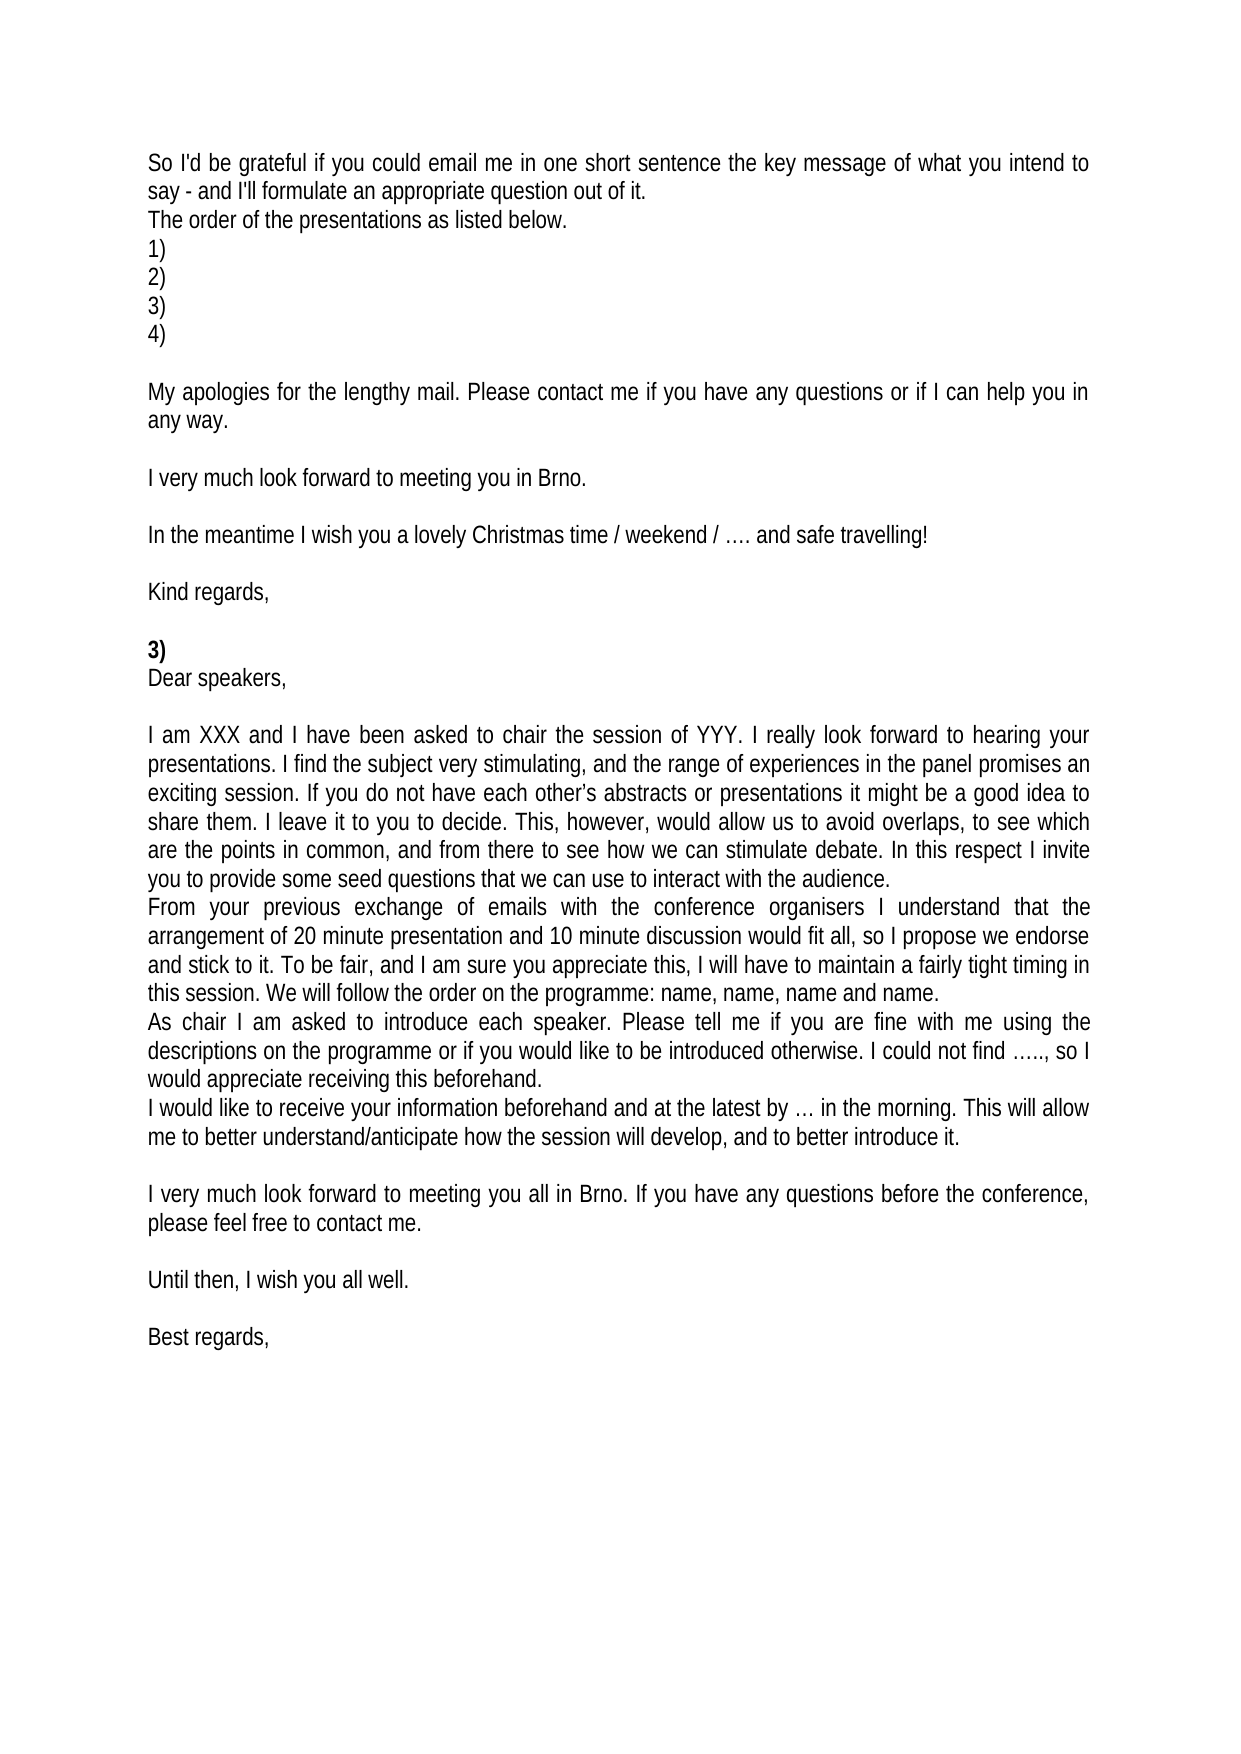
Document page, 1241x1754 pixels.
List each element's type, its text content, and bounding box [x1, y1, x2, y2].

text In the meantime I wish you a lovely Christmas time / weekend / …. and safe travelling! [148, 491, 1093, 549]
text Best regards, [148, 1322, 1093, 1351]
text 3) [148, 291, 1093, 319]
text 4) [148, 319, 1093, 348]
text The order of the presentations as listed below. [148, 205, 1093, 233]
text Kind regards, [148, 577, 1093, 606]
text 3) [148, 634, 1093, 663]
text I am XXX and I have been asked to chair the session of YYY. I really look forward to hearing your presentations. I find the subject very stimulating, and the range of experiences in the panel promises an exciting session. If you do not have each other’s abstracts or presentations it might be a good idea to share them. I leave it to you to decide. This, however, would allow us to avoid overlaps, to see which are the points in common, and from there to see how we can stimulate debate. In this respect I invite you to provide some seed questions that we can use to interact with the audience. [148, 721, 1093, 892]
text I would like to receive your information beforehand and at the latest by … in the morning. This will allow me to better understand/anticipate how the session will develop, and to better introduce it. [148, 1093, 1093, 1150]
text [148, 148, 1093, 205]
text 1) [148, 233, 1093, 262]
text I very much look forward to meeting you in Brno. [148, 463, 1093, 491]
text I very much look forward to meeting you all in Brno. If you have any questions before the conference, please feel free to contact me. [148, 1179, 1093, 1236]
text Until then, I wish you all well. [148, 1265, 1093, 1293]
text 2) [148, 262, 1093, 291]
text As chair I am asked to introduce each speaker. Please tell me if you are fine with me using the descriptions on the programme or if you would like to be introduced otherwise. I could not find ….., so I would appreciate receiving this beforehand. [148, 1007, 1093, 1093]
text From your previous exchange of emails with the conference organisers I understand that the arrangement of 20 minute presentation and 10 minute discussion would fit all, so I propose we endorse and stick to it. To be fair, and I am sure you appreciate this, I will have to maintain a fairly tight timing in this session. We will follow the order on the programme: name, name, name and name. [148, 892, 1093, 1007]
text Dear speakers, [148, 663, 1093, 692]
text My apologies for the lengthy mail. Please contact me if you have any questions or if I can help you in any way. [148, 377, 1093, 434]
